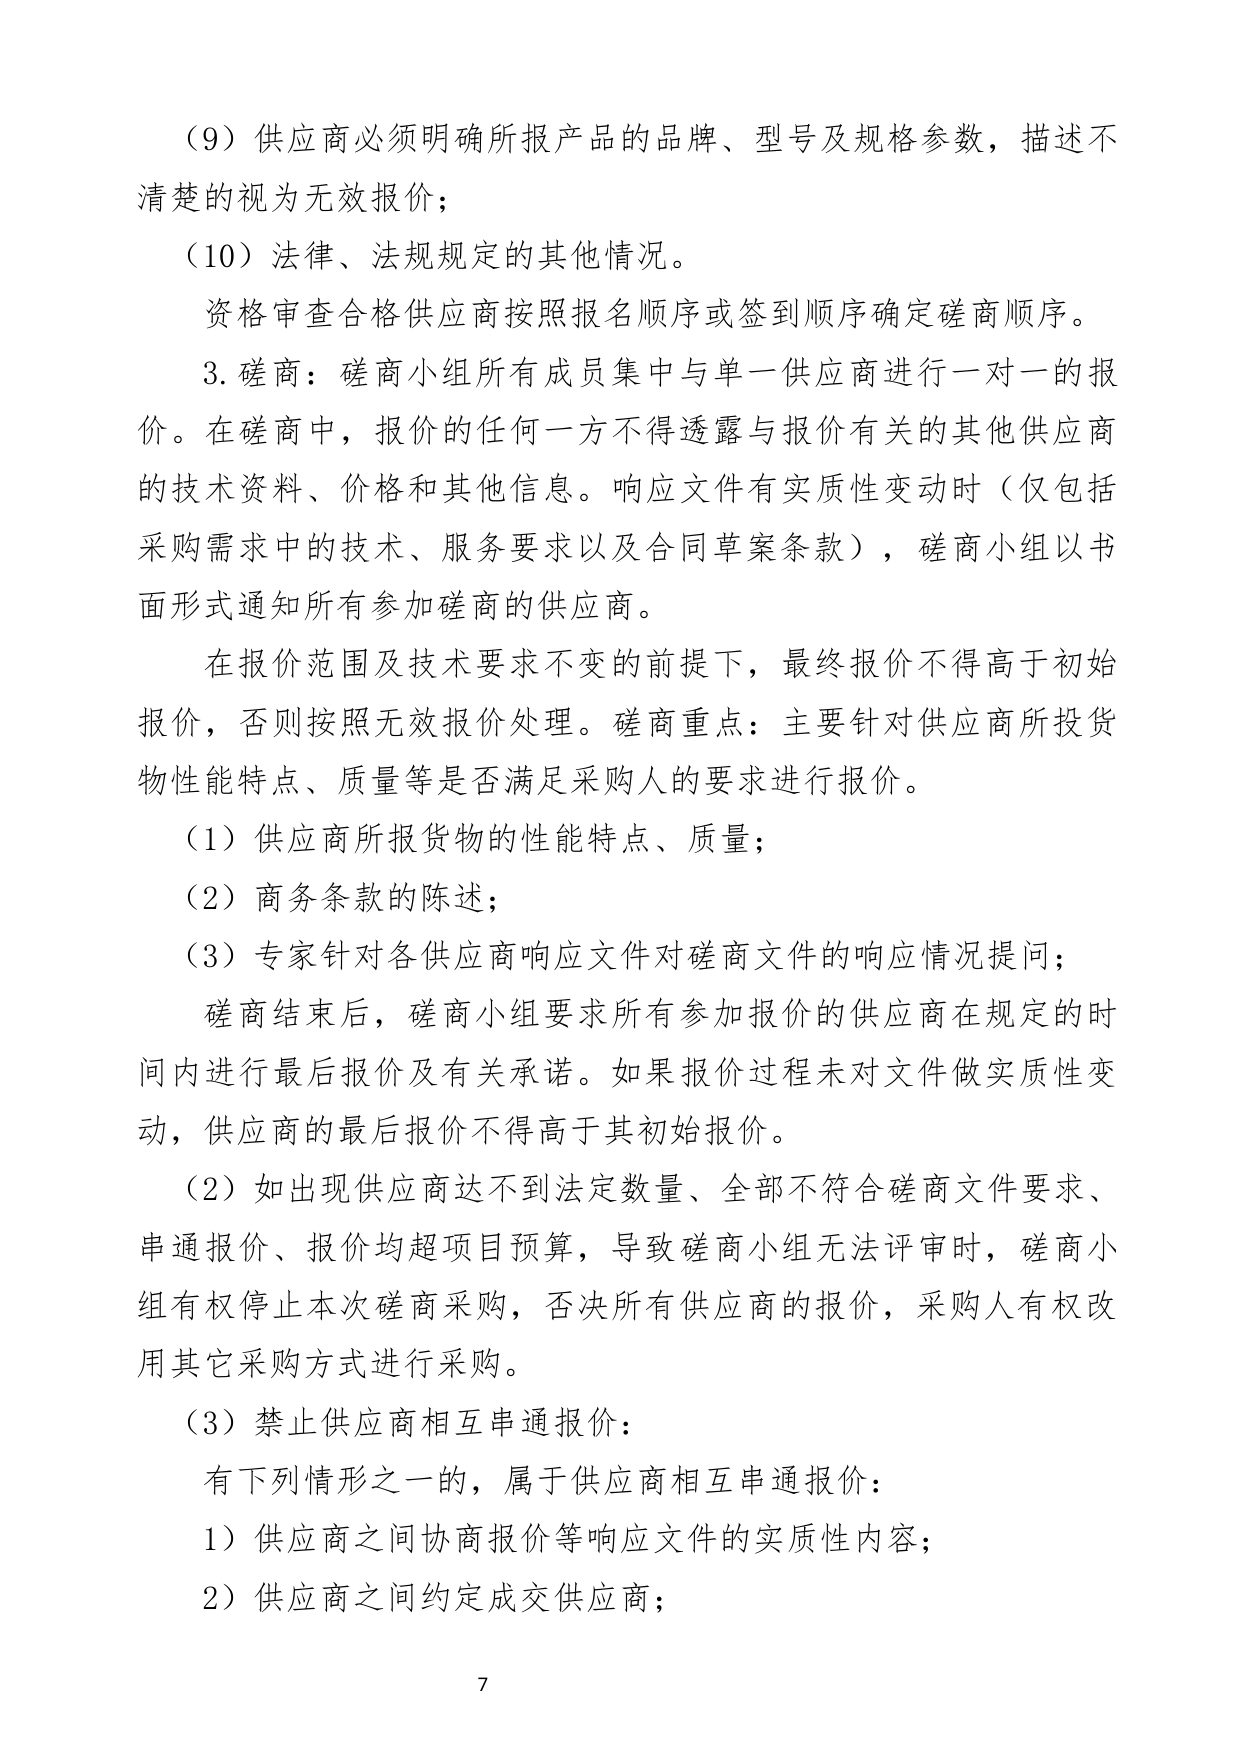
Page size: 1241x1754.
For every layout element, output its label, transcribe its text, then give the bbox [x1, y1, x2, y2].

text （2）如出现供应商达不到法定数量、全部不符合磋商文件要求、串通报价、报价均超项目预算，导致磋商小组无法评审时，磋商小组有权停止本次磋商采购，否决所有供应商的报价，采购人有权改用其它采购方式进行采购。 [135, 1154, 1119, 1387]
text 资格审查合格供应商按照报名顺序或签到顺序确定磋商顺序。 [135, 279, 1119, 337]
text 2）供应商之间约定成交供应商； [135, 1562, 1119, 1621]
text 磋商结束后，磋商小组要求所有参加报价的供应商在规定的时间内进行最后报价及有关承诺。如果报价过程未对文件做实质性变动，供应商的最后报价不得高于其初始报价。 [135, 979, 1119, 1154]
text （3）专家针对各供应商响应文件对磋商文件的响应情况提问； [135, 921, 1119, 979]
text （10）法律、法规规定的其他情况。 [135, 221, 1119, 279]
text （9）供应商必须明确所报产品的品牌、型号及规格参数，描述不清楚的视为无效报价； [135, 104, 1119, 221]
text 3.磋商：磋商小组所有成员集中与单一供应商进行一对一的报价。在磋商中，报价的任何一方不得透露与报价有关的其他供应商的技术资料、价格和其他信息。响应文件有实质性变动时（仅包括采购需求中的技术、服务要求以及合同草案条款），磋商小组以书面形式通知所有参加磋商的供应商。 [135, 337, 1119, 629]
text （1）供应商所报货物的性能特点、质量； [135, 804, 1119, 862]
text 有下列情形之一的，属于供应商相互串通报价： [135, 1446, 1119, 1504]
text 1）供应商之间协商报价等响应文件的实质性内容； [135, 1504, 1119, 1562]
text （3）禁止供应商相互串通报价： [135, 1387, 1119, 1446]
text 在报价范围及技术要求不变的前提下，最终报价不得高于初始报价，否则按照无效报价处理。磋商重点：主要针对供应商所投货物性能特点、质量等是否满足采购人的要求进行报价。 [135, 629, 1119, 804]
text （2）商务条款的陈述； [135, 862, 1119, 921]
